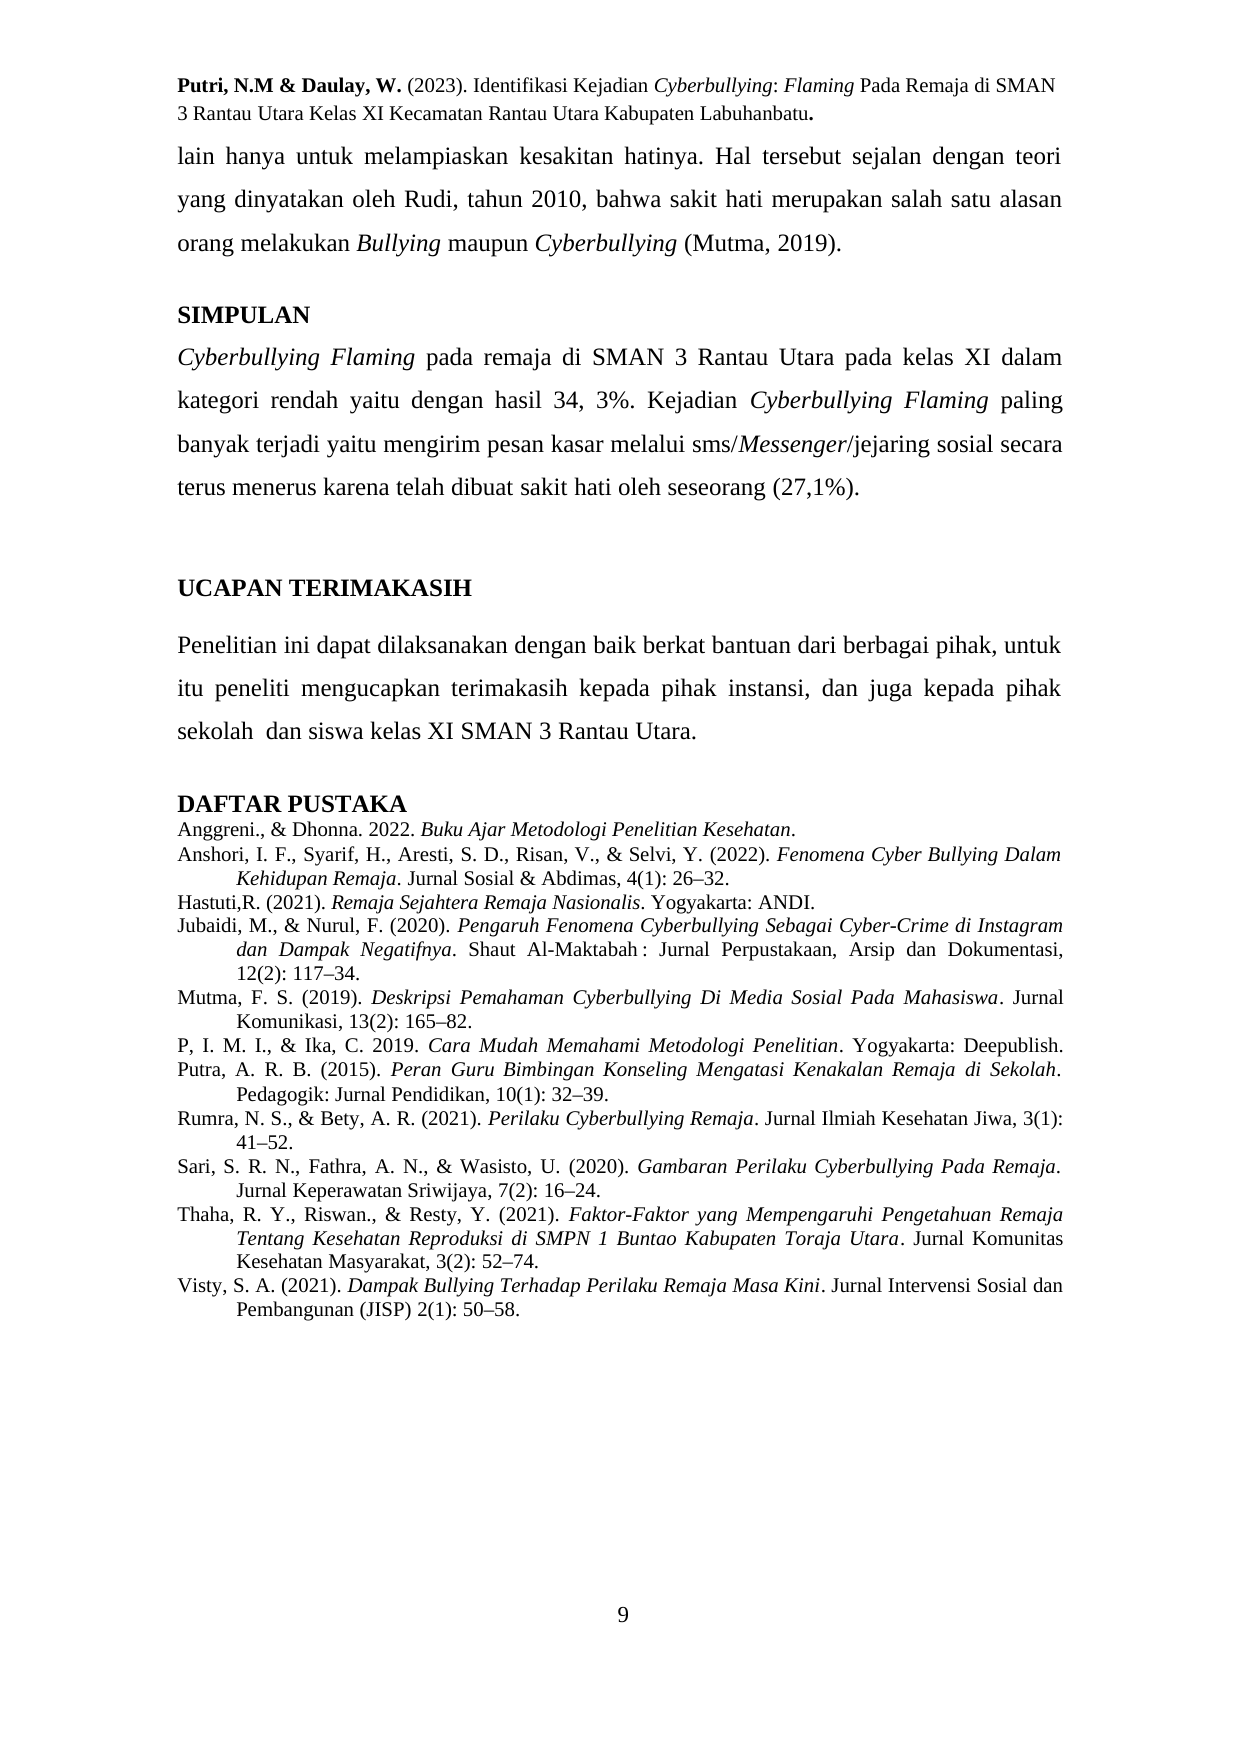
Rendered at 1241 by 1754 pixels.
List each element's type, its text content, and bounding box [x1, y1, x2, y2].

text Mutma, F. S. (2019). Deskripsi Pemahaman Cyberbullying Di Media Sosial Pada Mahasiswa. Jurnal Komunikasi, 13(2): 165–82. [177, 985, 1064, 1033]
text Hastuti,R. (2021). Remaja Sejahtera Remaja Nasionalis. Yogyakarta: ANDI. [177, 890, 1107, 914]
text lain hanya untuk melampiaskan kesakitan hatinya. Hal tersebut sejalan dengan teori yang dinyatakan oleh Rudi, tahun 2010, bahwa sakit hati merupakan salah satu alasan orang melakukan Bullying maupun Cyberbullying (Mutma, 2019). [177, 141, 1062, 256]
text Thaha, R. Y., Riswan., & Resty, Y. (2021). Faktor-Faktor yang Mempengaruhi Pengetahuan Remaja Tentang Kesehatan Reproduksi di SMPN 1 Buntao Kabupaten Toraja Utara. Jurnal Komunitas Kesehatan Masyarakat, 3(2): 52–74. [177, 1202, 1064, 1273]
text Rumra, N. S., & Bety, A. R. (2021). Perilaku Cyberbullying Remaja. Jurnal Ilmiah Kesehatan Jiwa, 3(1): 41–52. [177, 1106, 1064, 1154]
text Anggreni., & Dhonna. 2022. Buku Ajar Metodologi Penelitian Kesehatan. [177, 818, 1107, 841]
text Jubaidi, M., & Nurul, F. (2020). Pengaruh Fenomena Cyberbullying Sebagai Cyber-Crime di Instagram dan Dampak Negatifnya. Shaut Al-Maktabah : Jurnal Perpustakaan, Arsip dan Dokumentasi, 12(2): 117–34. [177, 914, 1064, 985]
subtitle UCAPAN TERIMAKASIH [177, 573, 1107, 602]
text Cyberbullying Flaming pada remaja di SMAN 3 Rantau Utara pada kelas XI dalam kategori rendah yaitu dengan hasil 34, 3%. Kejadian Cyberbullying Flaming paling banyak terjadi yaitu mengirim pesan kasar melalui sms/Messenger/jejaring sosial secara terus menerus karena telah dibuat sakit hati oleh seseorang (27,1%). [177, 342, 1063, 501]
text Visty, S. A. (2021). Dampak Bullying Terhadap Perilaku Remaja Masa Kini. Jurnal Intervensi Sosial dan Pembangunan (JISP) 2(1): 50–58. [177, 1273, 1063, 1321]
subtitle SIMPULAN [177, 300, 1107, 329]
text Sari, S. R. N., Fathra, A. N., & Wasisto, U. (2020). Gambaran Perilaku Cyberbullying Pada Remaja. [177, 1154, 1107, 1178]
text P, I. M. I., & Ika, C. 2019. Cara Mudah Memahami Metodologi Penelitian. Yogyakarta: Deepublish. Putra, A. R. B. (2015). Peran Guru Bimbingan Konseling Mengatasi Kenakalan Remaja di Sekolah. [177, 1033, 1064, 1081]
text Penelitian ini dapat dilaksanakan dengan baik berkat bantuan dari berbagai pihak, untuk itu peneliti mengucapkan terimakasih kepada pihak instansi, dan juga kepada pihak sekolah dan siswa kelas XI SMAN 3 Rantau Utara. [177, 630, 1062, 745]
text Putri, N.M & Daulay, W. (2023). Identifikasi Kejadian Cyberbullying: Flaming Pada Remaja di SMAN 3 Rantau Utara Kelas XI Kecamatan Rantau Utara Kabupaten Labuhanbatu. [177, 73, 1056, 125]
subtitle DAFTAR PUSTAKA [177, 789, 1107, 818]
text Pedagogik: Jurnal Pendidikan, 10(1): 32–39. [236, 1082, 1107, 1106]
text Anshori, I. F., Syarif, H., Aresti, S. D., Risan, V., & Selvi, Y. (2022). Fenomena Cyber Bullying Dalam Kehidupan Remaja. Jurnal Sosial & Abdimas, 4(1): 26–32. [177, 842, 1107, 890]
text Jurnal Keperawatan Sriwijaya, 7(2): 16–24. [236, 1178, 1107, 1202]
